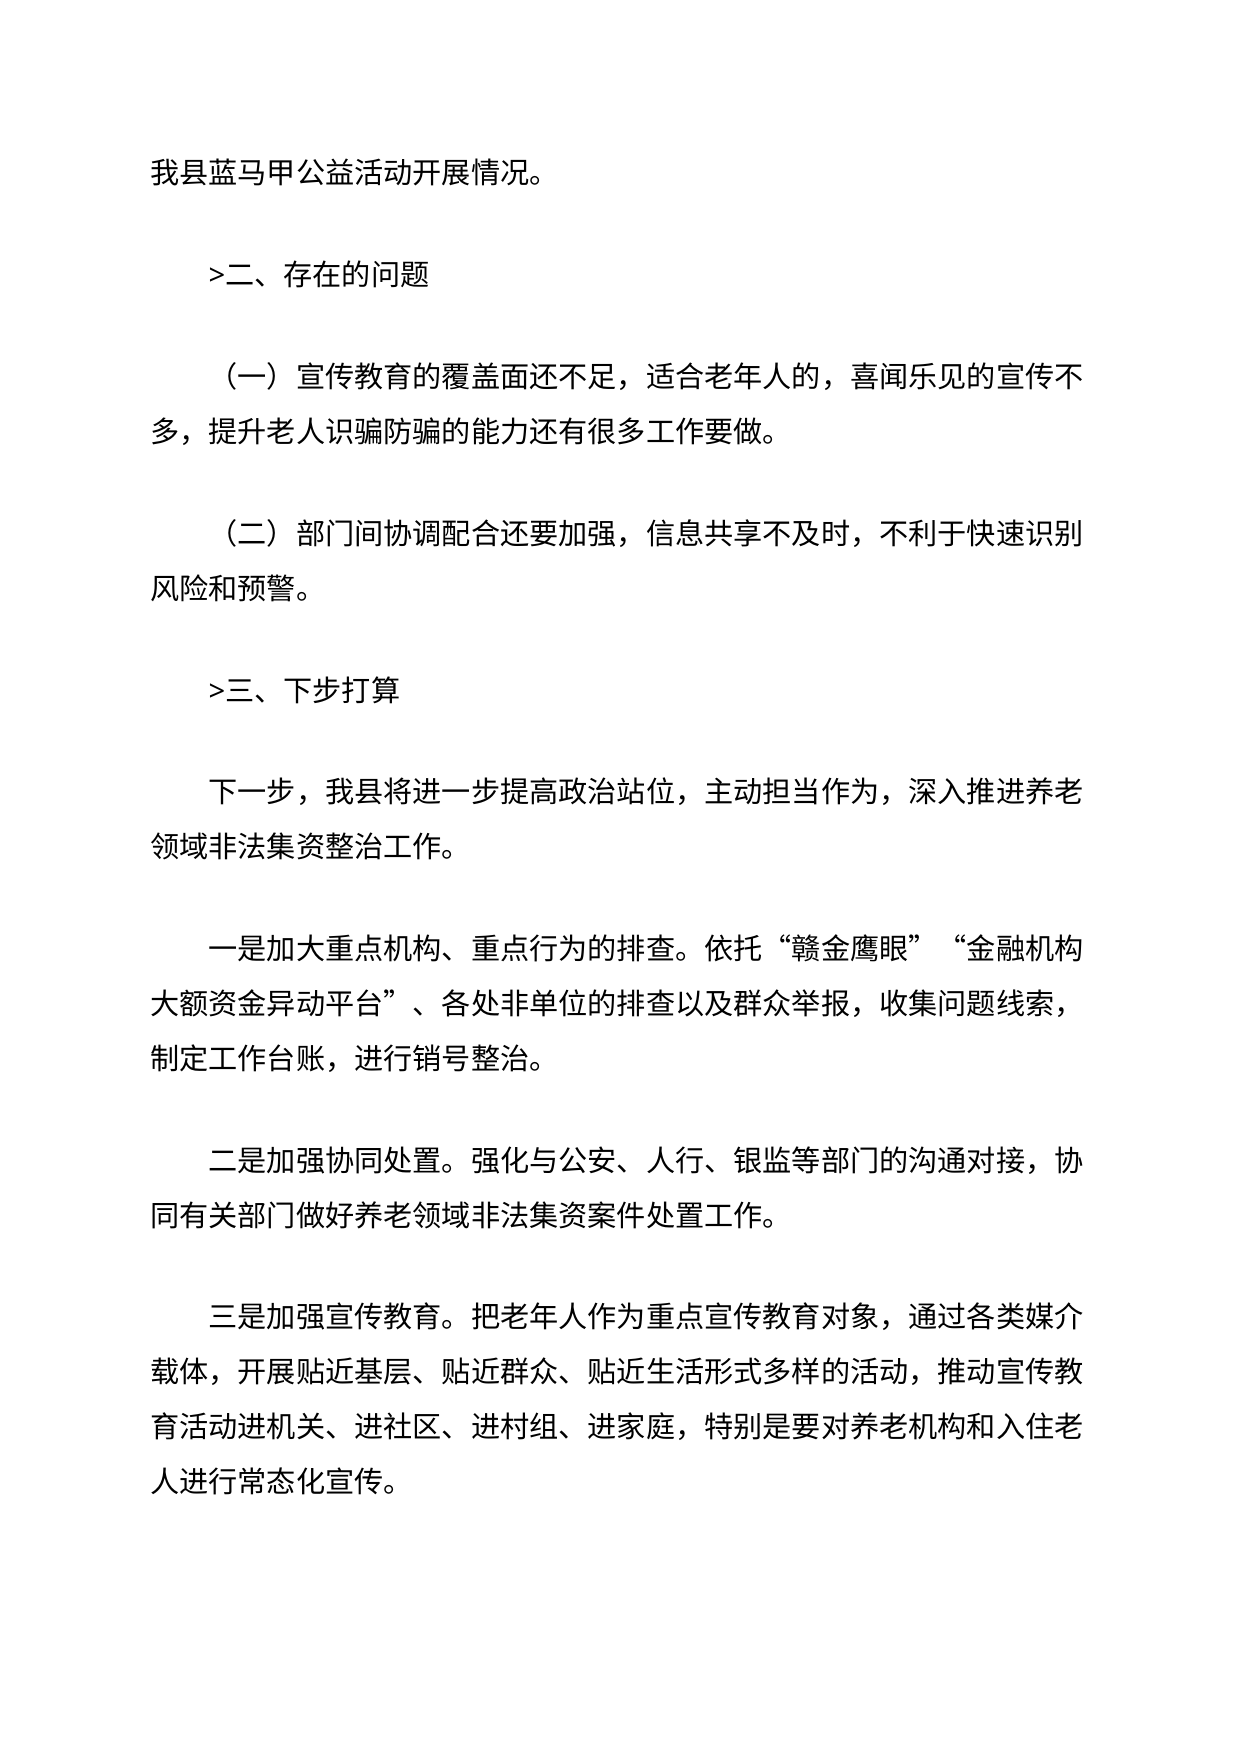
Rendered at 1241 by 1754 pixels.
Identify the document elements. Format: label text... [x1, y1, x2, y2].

text （一）宣传教育的覆盖面还不足，适合老年人的，喜闻乐见的宣传不多，提升老人识骗防骗的能力还有很多工作要做。 [150, 354, 1090, 451]
text >三、下步打算 [150, 667, 1090, 709]
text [150, 150, 1090, 192]
text 二是加强协同处置。强化与公安、人行、银监等部门的沟通对接，协同有关部门做好养老领域非法集资案件处置工作。 [150, 1137, 1090, 1234]
text 三是加强宣传教育。把老年人作为重点宣传教育对象，通过各类媒介载体，开展贴近基层、贴近群众、贴近生活形式多样的活动，推动宣传教育活动进机关、进社区、进村组、进家庭，特别是要对养老机构和入住老人进行常态化宣传。 [150, 1294, 1090, 1501]
text （二）部门间协调配合还要加强，信息共享不及时，不利于快速识别风险和预警。 [150, 510, 1090, 608]
text 下一步，我县将进一步提高政治站位，主动担当作为，深入推进养老领域非法集资整治工作。 [150, 769, 1090, 866]
text >二、存在的问题 [150, 252, 1090, 294]
text 一是加大重点机构、重点行为的排查。依托“赣金鹰眼”“金融机构大额资金异动平台”、各处非单位的排查以及群众举报，收集问题线索，制定工作台账，进行销号整治。 [150, 926, 1090, 1078]
